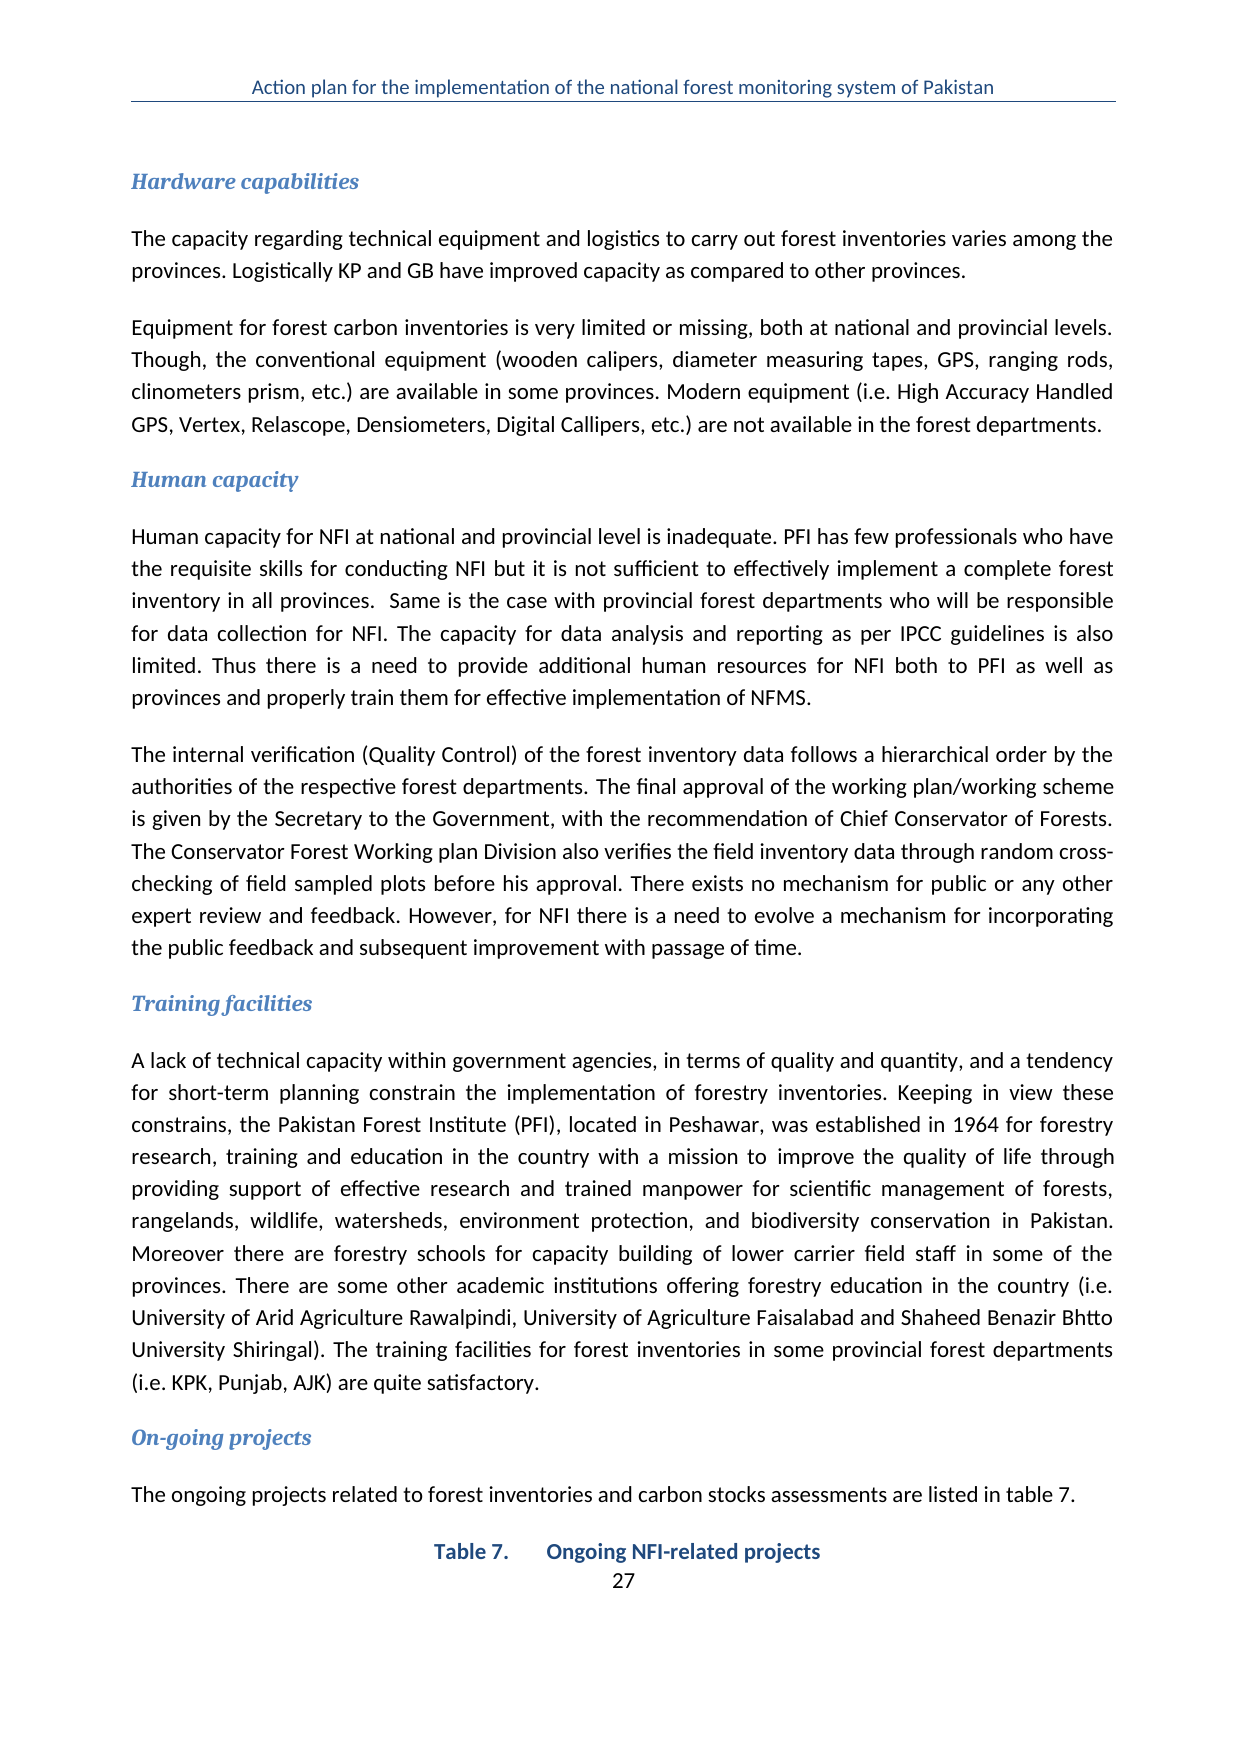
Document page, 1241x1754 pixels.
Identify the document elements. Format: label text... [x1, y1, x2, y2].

text The capacity regarding technical equipment and logistics to carry out forest inventories varies among the provinces. Logistically KP and GB have improved capacity as compared to other provinces. [131, 224, 1116, 284]
text The internal verification (Quality Control) of the forest inventory data follows a hierarchical order by the authorities of the respective forest departments. The final approval of the working plan/working scheme is given by the Secretary to the Government, with the recommendation of Chief Conservator of Forests. The Conservator Forest Working plan Division also verifies the field inventory data through random cross-checking of field sampled plots before his approval. There exists no mechanism for public or any other expert review and feedback. However, for NFI there is a need to evolve a mechanism for incorporating the public feedback and subsequent improvement with passage of time. [131, 740, 1116, 961]
text Ongoing NFI-related projects [169, 1537, 1086, 1565]
text A lack of technical capacity within government agencies, in terms of quality and quantity, and a tendency for short-term planning constrain the implementation of forestry inventories. Keeping in view these constrains, the Pakistan Forest Institute (PFI), located in Peshawar, was established in 1964 for forestry research, training and education in the country with a mission to improve the quality of life through providing support of effective research and trained manpower for scientific management of forests, rangelands, wildlife, watersheds, environment protection, and biodiversity conservation in Pakistan. Moreover there are forestry schools for capacity building of lower carrier field staff in some of the provinces. There are some other academic institutions offering forestry education in the country (i.e. University of Arid Agriculture Rawalpindi, University of Agriculture Faisalabad and Shaheed Benazir Bhtto University Shiringal). The training facilities for forest inventories in some provincial forest departments (i.e. KPK, Punjab, AJK) are quite satisfactory. [131, 1046, 1116, 1396]
subtitle Training facilities [131, 991, 1116, 1017]
text The ongoing projects related to forest inventories and carbon stocks assessments are listed in table 7. [131, 1480, 1116, 1508]
subtitle Hardware capabilities [131, 168, 1116, 195]
text Equipment for forest carbon inventories is very limited or missing, both at national and provincial levels. Though, the conventional equipment (wooden calipers, diameter measuring tapes, GPS, ranging rods, clinometers prism, etc.) are available in some provinces. Modern equipment (i.e. High Accuracy Handled GPS, Vertex, Relascope, Densiometers, Digital Callipers, etc.) are not available in the forest departments. [131, 313, 1116, 438]
text Human capacity for NFI at national and provincial level is inadequate. PFI has few professionals who have the requisite skills for conducting NFI but it is not sufficient to effectively implement a complete forest inventory in all provinces. Same is the case with provincial forest departments who will be responsible for data collection for NFI. The capacity for data analysis and reporting as per IPCC guidelines is also limited. Thus there is a need to provide additional human resources for NFI both to PFI as well as provinces and properly train them for effective implementation of NFMS. [131, 522, 1116, 711]
subtitle Human capacity [131, 467, 1116, 493]
subtitle On-going projects [131, 1425, 1116, 1451]
